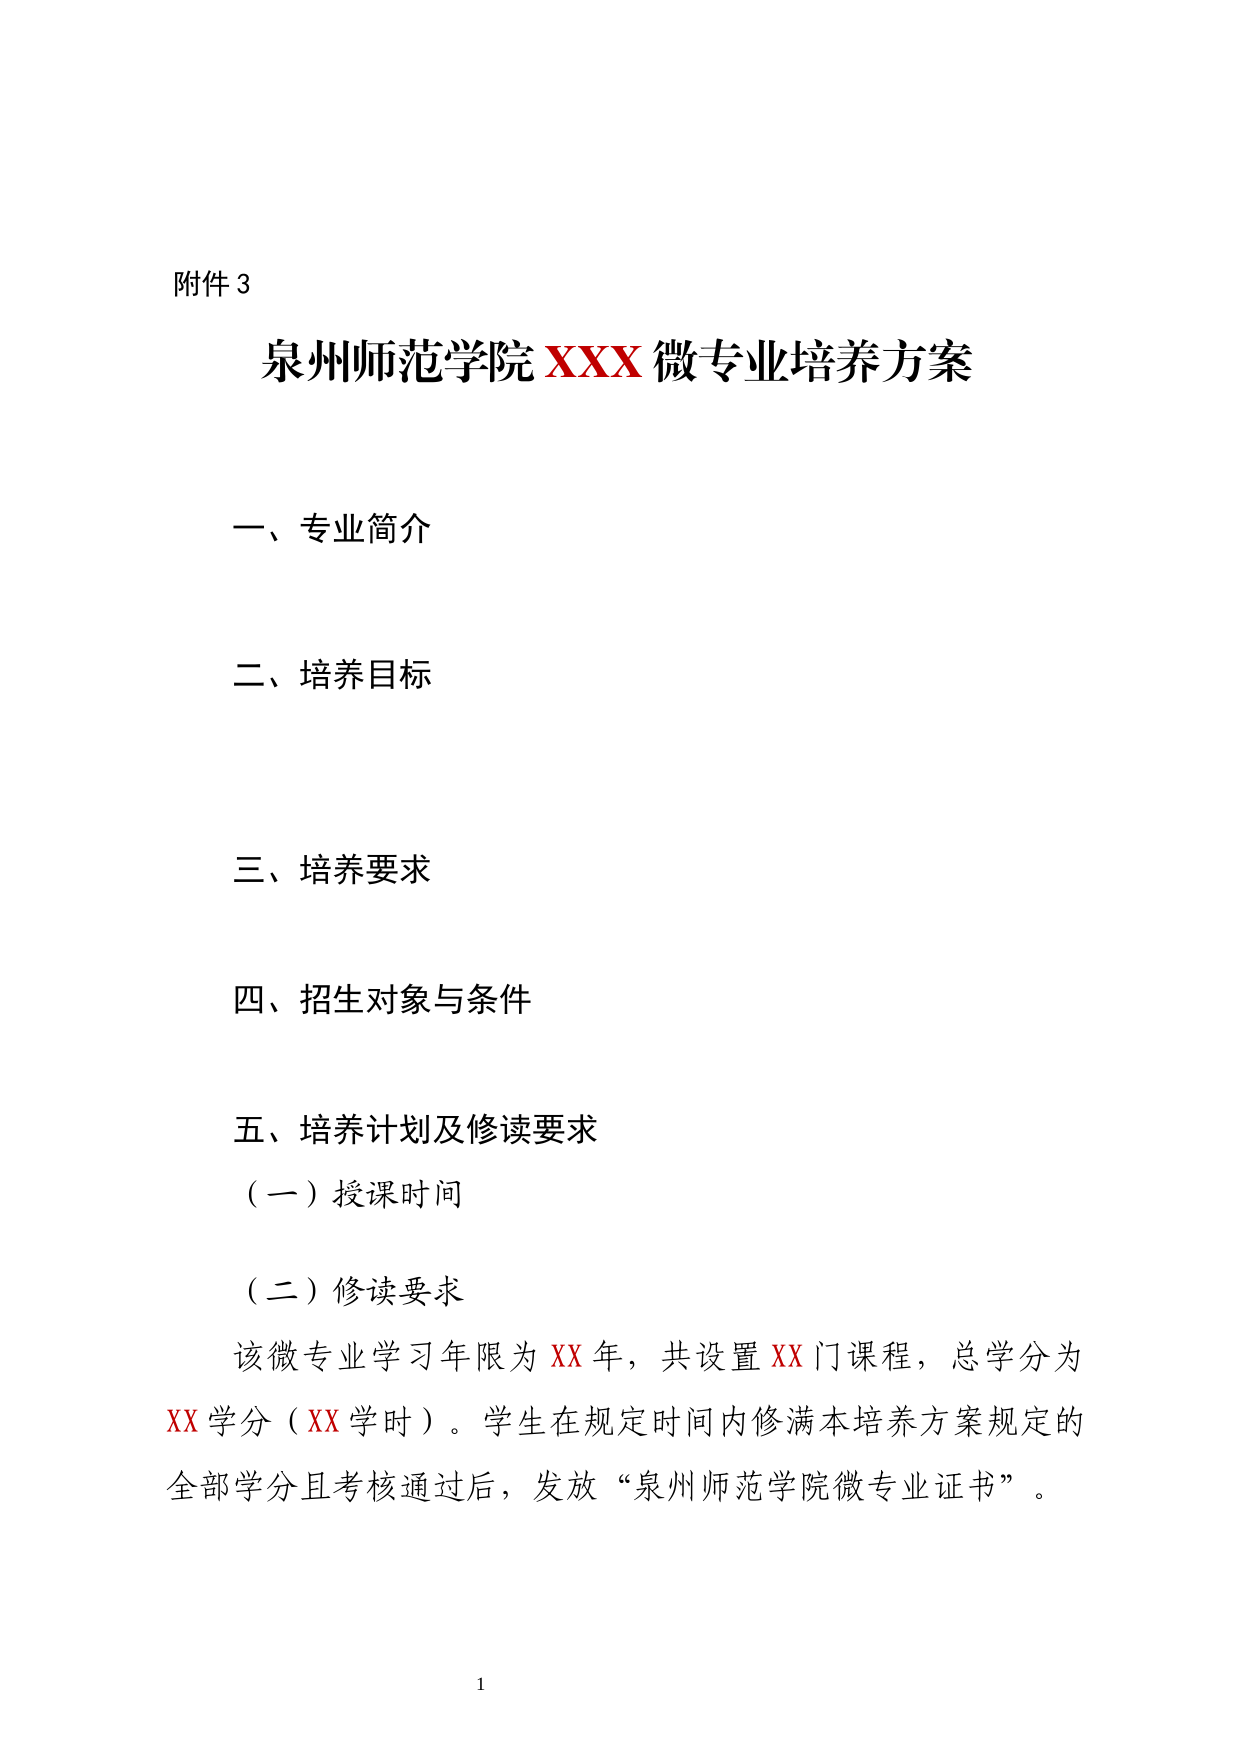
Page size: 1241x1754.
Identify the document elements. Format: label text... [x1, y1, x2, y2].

text 三、培养要求 [165, 834, 1087, 899]
text 该微专业学习年限为XX年，共设置XX门课程，总学分为XX学分（XX学时）。学生在规定时间内修满本培养方案规定的全部学分且考核通过后，发放“泉州师范学院微专业证书”。 [165, 1322, 1087, 1517]
list 专业简介 [165, 493, 1087, 558]
text 五、培养计划及修读要求 [165, 1094, 1087, 1159]
text 附件3 [172, 249, 1087, 314]
text （二）修读要求 [165, 1257, 1087, 1322]
text （一）授课时间 [165, 1159, 1087, 1224]
text 二、培养目标 [165, 639, 1087, 704]
text 四、招生对象与条件 [165, 964, 1087, 1029]
text 泉州师范学院XXX微专业培养方案 [146, 330, 1087, 395]
